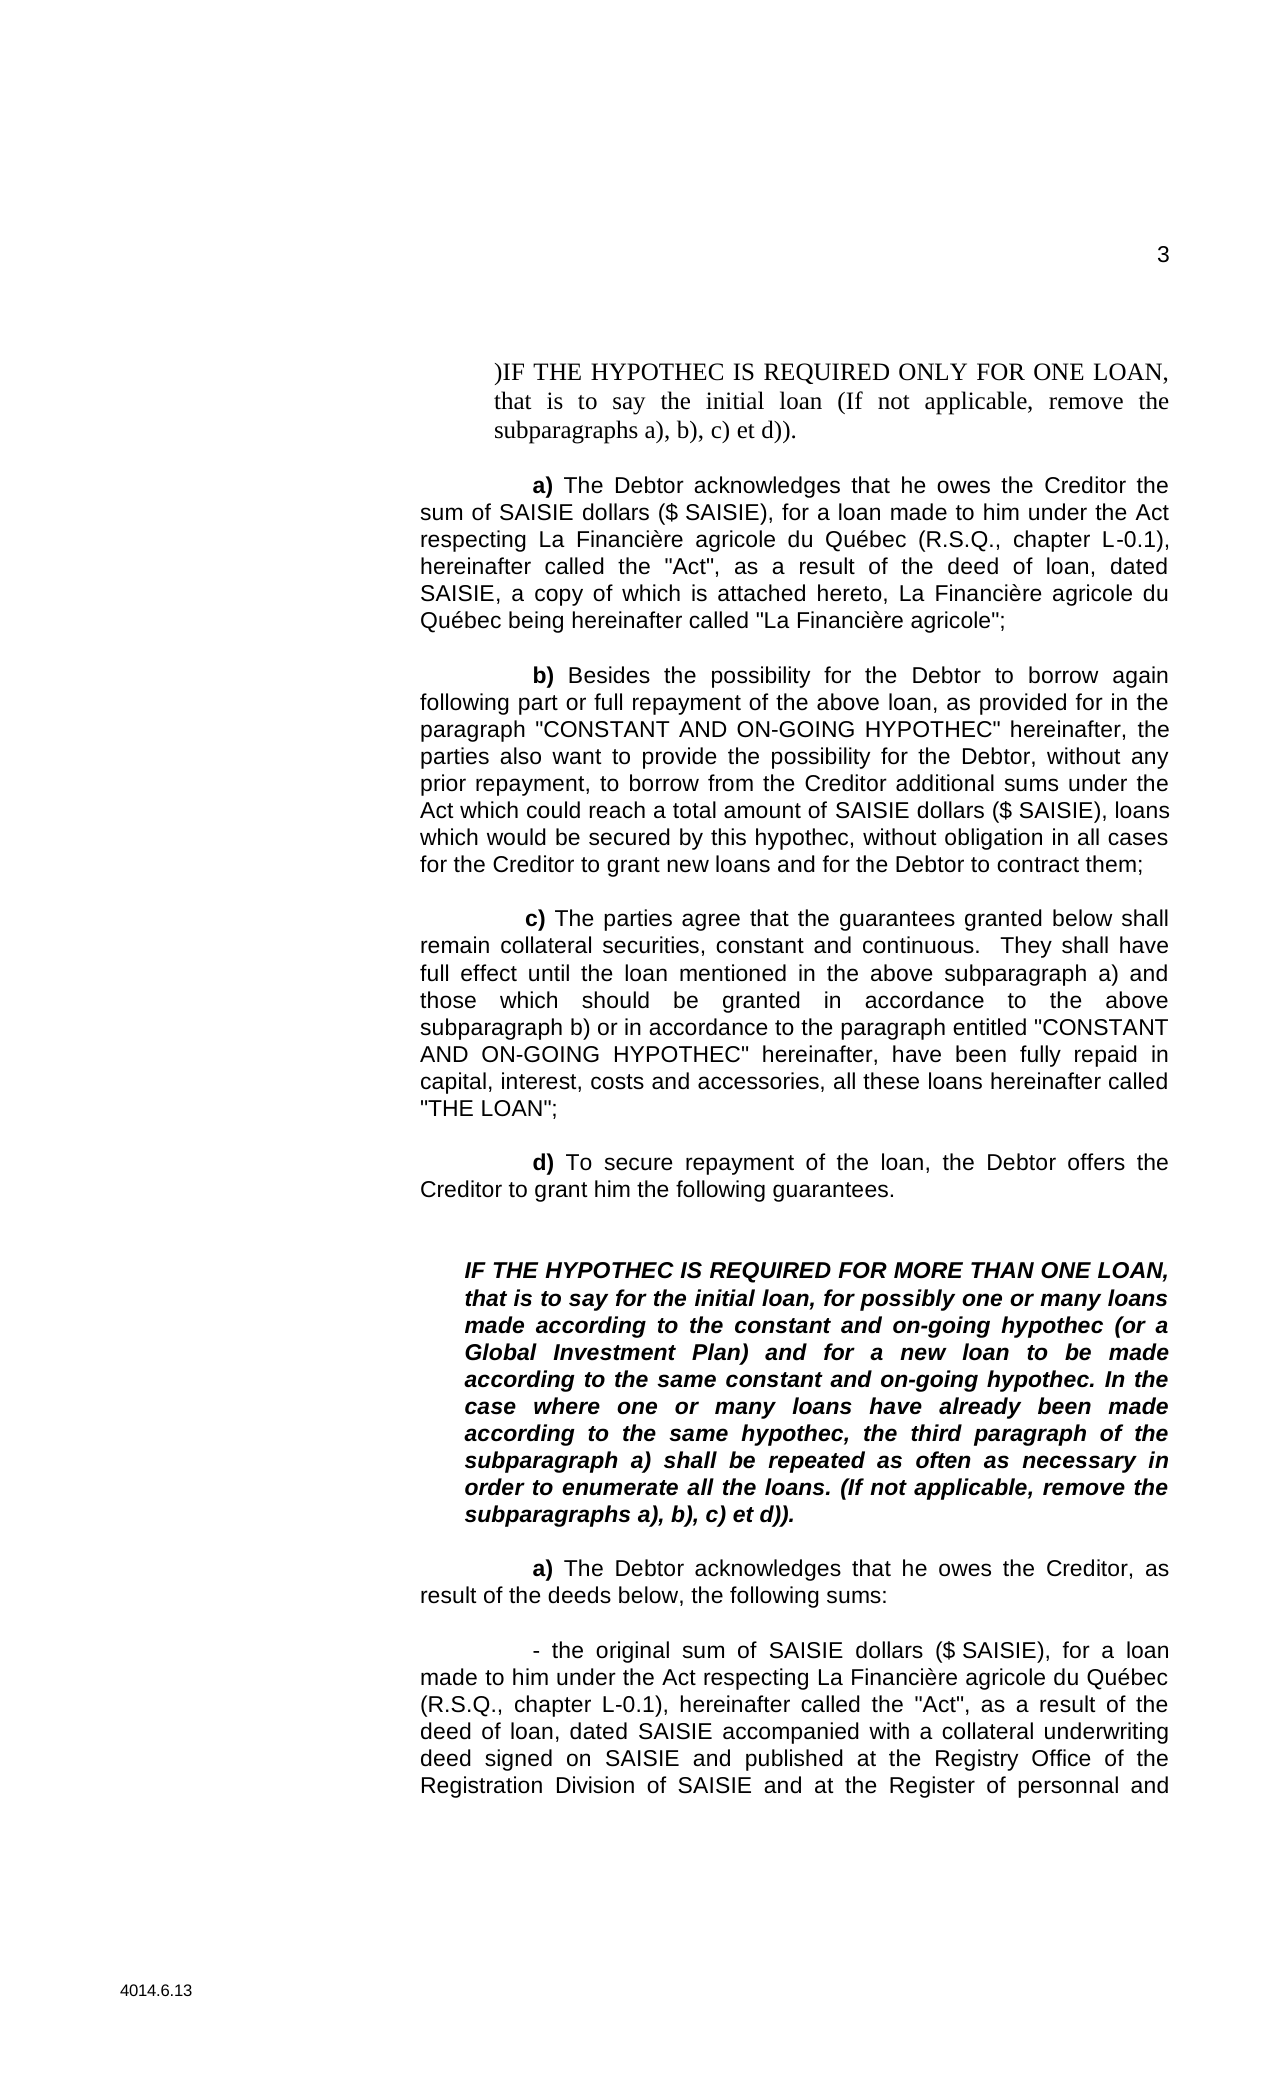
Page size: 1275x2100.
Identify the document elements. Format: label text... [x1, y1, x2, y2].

text IF THE HYPOTHEC IS REQUIRED ONLY FOR ONE LOAN, that is to say the initial loan (If not applicable, remove the subparagraphs a), b), c) et d)). [494, 357, 1170, 444]
text b) Besides the possibility for the Debtor to borrow again following part or full repayment of the above loan, as provided for in the paragraph "CONSTANT AND ON-GOING HYPOTHEC" hereinafter, the parties also want to provide the possibility for the Debtor, without any prior repayment, to borrow from the Creditor additional sums under the Act which could reach a total amount of SAISIE dollars ($ SAISIE), loans which would be secured by this hypothec, without obligation in all cases for the Creditor to grant new loans and for the Debtor to contract them; [420, 661, 1170, 878]
text a) The Debtor acknowledges that he owes the Creditor the sum of SAISIE dollars ($ SAISIE), for a loan made to him under the Act respecting La Financière agricole du Québec (R.S.Q., chapter L-0.1), hereinafter called the "Act", as a result of the deed of loan, dated SAISIE, a copy of which is attached hereto, La Financière agricole du Québec being hereinafter called "La Financière agricole"; [420, 471, 1170, 634]
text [420, 1636, 1170, 1798]
text IF THE HYPOTHEC IS REQUIRED FOR MORE THAN ONE LOAN, that is to say for the initial loan, for possibly one or many loans made according to the constant and on-going hypothec (or a Global Investment Plan) and for a new loan to be made according to the same constant and on-going hypothec. In the case where one or many loans have already been made according to the same hypothec, the third paragraph of the subparagraph a) shall be repeated as often as necessary in order to enumerate all the loans. (If not applicable, remove the subparagraphs a), b), c) et d)). [464, 1257, 1170, 1528]
text c) The parties agree that the guarantees granted below shall remain collateral securities, constant and continuous. They shall have full effect until the loan mentioned in the above subparagraph a) and those which should be granted in accordance to the above subparagraph b) or in accordance to the paragraph entitled "CONSTANT AND ON-GOING HYPOTHEC" hereinafter, have been fully repaid in capital, interest, costs and accessories, all these loans hereinafter called "THE LOAN"; [420, 905, 1170, 1121]
text a) The Debtor acknowledges that he owes the Creditor, as result of the deeds below, the following sums: [420, 1555, 1170, 1609]
text d) To secure repayment of the loan, the Debtor offers the Creditor to grant him the following guarantees. [420, 1148, 1170, 1203]
